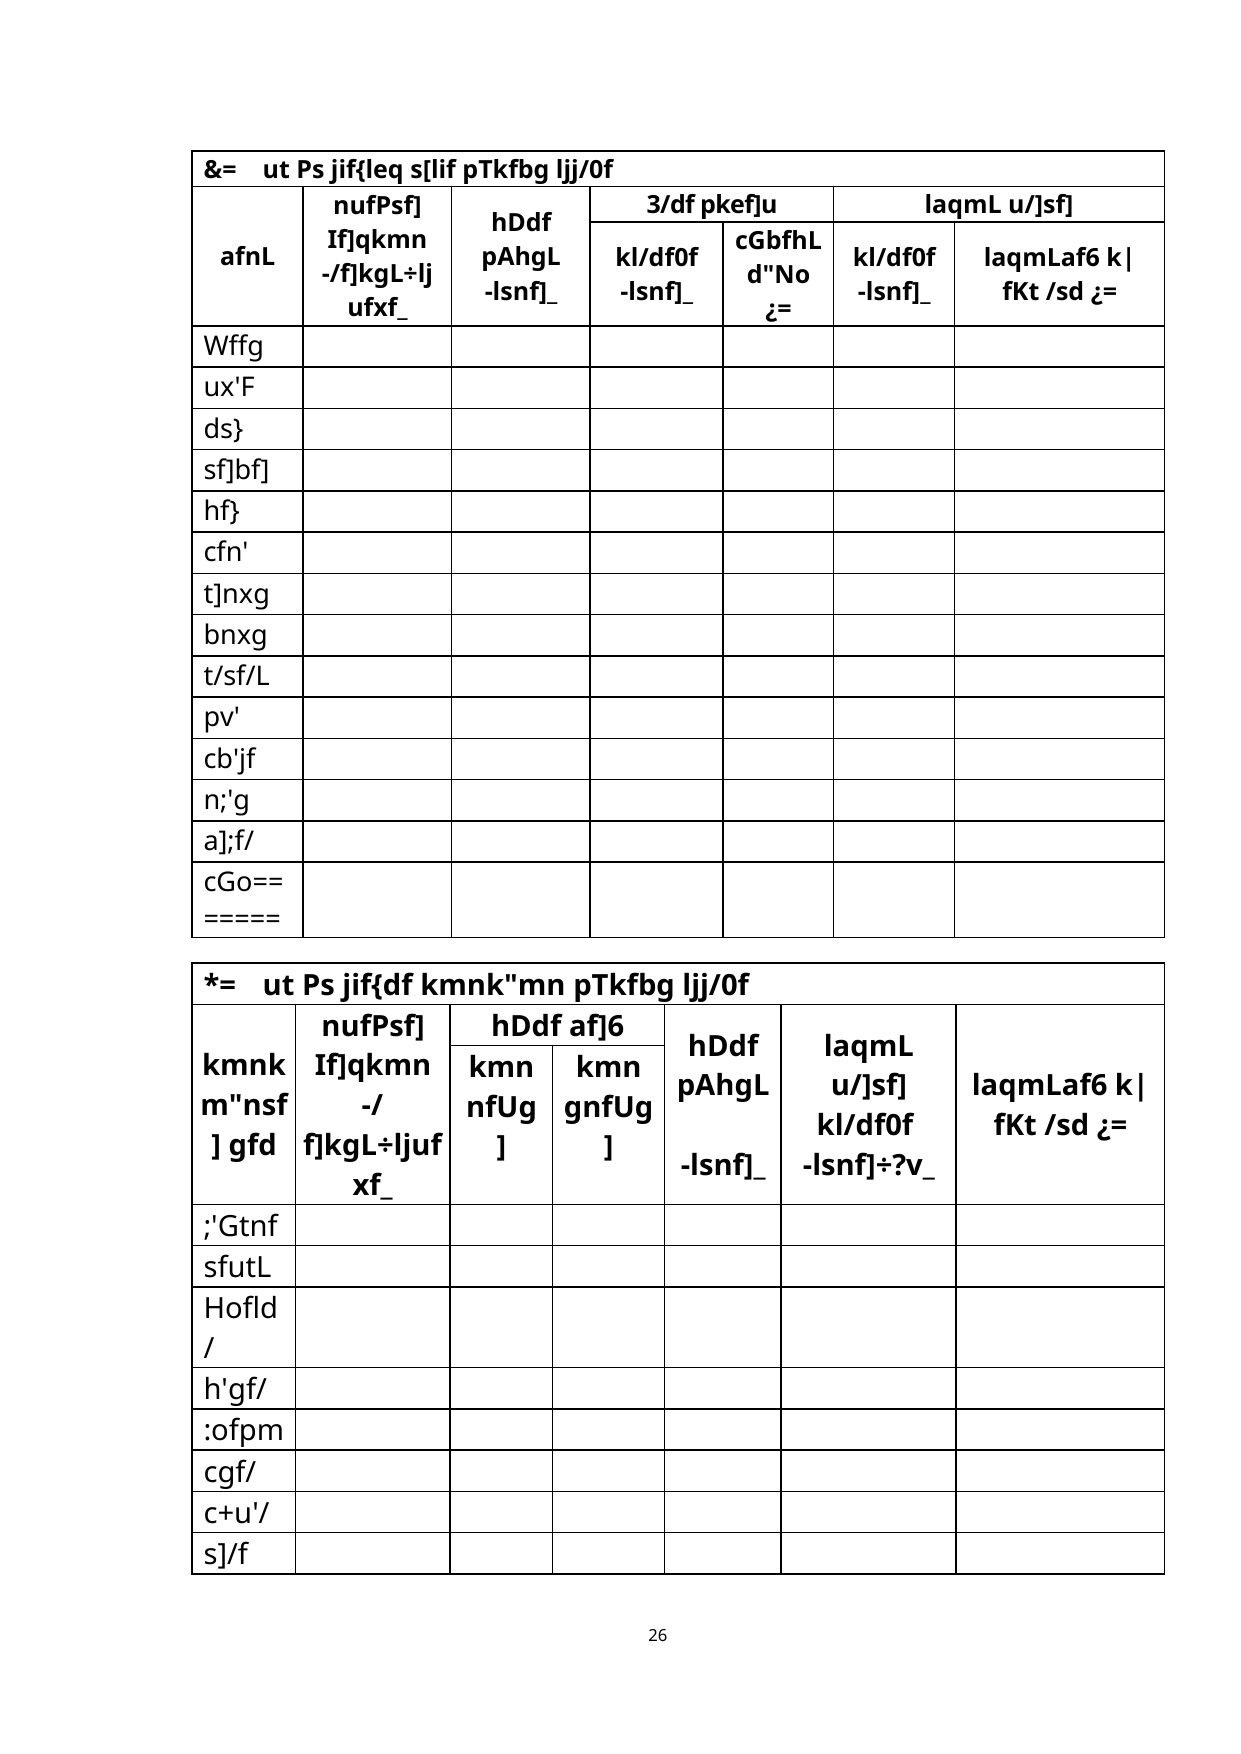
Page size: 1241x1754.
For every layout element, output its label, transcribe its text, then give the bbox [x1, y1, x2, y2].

table_cell [296, 1410, 449, 1449]
table_cell [955, 492, 1164, 531]
table_cell [452, 739, 589, 779]
table_cell [955, 615, 1164, 655]
table_cell [591, 368, 722, 407]
table_cell [591, 533, 722, 572]
table_cell [955, 780, 1164, 820]
table_cell [591, 822, 722, 861]
table_cell [665, 1205, 780, 1245]
table_cell [451, 1205, 552, 1245]
table_cell [957, 1451, 1164, 1491]
table_cell [296, 1492, 449, 1532]
table_cell [553, 1288, 664, 1367]
table_cell [304, 863, 451, 937]
table_cell [724, 450, 833, 490]
table_cell [591, 698, 722, 737]
table_cell [553, 1368, 664, 1408]
table_cell [724, 657, 833, 696]
table_cell [665, 1410, 780, 1449]
table_cell [304, 533, 451, 572]
table_cell [451, 1533, 552, 1573]
table_cell h'gf/ [193, 1368, 295, 1408]
table_cell [782, 1288, 955, 1367]
table_cell [452, 574, 589, 614]
table_cell [296, 1205, 449, 1245]
table_cell [304, 822, 451, 861]
table_cell [591, 574, 722, 614]
table_cell [782, 1410, 955, 1449]
table_cell [304, 657, 451, 696]
table_cell [834, 822, 954, 861]
table_cell hf} [193, 492, 302, 531]
table_cell [304, 450, 451, 490]
table_cell [665, 1451, 780, 1491]
table_cell [724, 698, 833, 737]
table_cell [834, 698, 954, 737]
table_cell [665, 1492, 780, 1532]
table_cell [957, 1288, 1164, 1367]
table_cell ds} [193, 409, 302, 449]
table_cell [955, 450, 1164, 490]
table_cell c+u'/ [193, 1492, 295, 1532]
table_cell [834, 615, 954, 655]
table_cell [834, 327, 954, 366]
table_cell ux'F [193, 368, 302, 407]
table_cell [834, 492, 954, 531]
table_cell [957, 1533, 1164, 1573]
table_cell [665, 1368, 780, 1408]
table_cell pv' [193, 698, 302, 737]
table_cell [304, 615, 451, 655]
table_cell [955, 822, 1164, 861]
table_cell [834, 409, 954, 449]
table_cell afnL [193, 187, 302, 325]
table_cell [304, 574, 451, 614]
table_cell [452, 863, 589, 937]
table_cell sf]bf] [193, 450, 302, 490]
table_cell [955, 368, 1164, 407]
table_cell [957, 1205, 1164, 1245]
table_cell [296, 1533, 449, 1573]
table_cell n;'g [193, 780, 302, 820]
table_cell [724, 863, 833, 937]
table_cell [304, 409, 451, 449]
table_cell [304, 698, 451, 737]
table_cell kmn gnfUg] [553, 1046, 664, 1203]
table_cell [591, 450, 722, 490]
table_cell [957, 1492, 1164, 1532]
table_cell a];f/ [193, 822, 302, 861]
table_cell [724, 492, 833, 531]
table_cell cfn' [193, 533, 302, 572]
table_cell [724, 822, 833, 861]
table_cell [782, 1533, 955, 1573]
table_cell [591, 492, 722, 531]
table_cell [834, 574, 954, 614]
table_cell [451, 1288, 552, 1367]
table_cell [451, 1492, 552, 1532]
table_cell [724, 780, 833, 820]
table_cell [304, 780, 451, 820]
table_cell cb'jf [193, 739, 302, 779]
table_cell nufPsf] If]qkmn -/f]kgL÷ljufxf_ [296, 1005, 449, 1203]
table_cell [452, 698, 589, 737]
table_cell [955, 739, 1164, 779]
table_cell [957, 1410, 1164, 1449]
table_cell [451, 1368, 552, 1408]
table_cell [296, 1451, 449, 1491]
table_cell [955, 863, 1164, 937]
table_cell s]/f [193, 1533, 295, 1573]
table_cell [296, 1288, 449, 1367]
table_cell [782, 1246, 955, 1286]
table_cell [955, 657, 1164, 696]
table_cell [591, 409, 722, 449]
table_cell [553, 1492, 664, 1532]
table_cell [452, 533, 589, 572]
table_cell [955, 533, 1164, 572]
table_cell ;'Gtnf [193, 1205, 295, 1245]
table_cell [304, 327, 451, 366]
table_cell [782, 1205, 955, 1245]
table_cell [553, 1246, 664, 1286]
table_cell [591, 327, 722, 366]
table_cell [553, 1533, 664, 1573]
table_cell :ofpm [193, 1410, 295, 1449]
table_cell t/sf/L [193, 657, 302, 696]
table_cell [724, 615, 833, 655]
table_cell [452, 492, 589, 531]
table_cell kmnkm"nsf] gfd [193, 1005, 295, 1203]
table_header *= ut Ps jif{df kmnk"mn pTkfbg ljj/0f [193, 964, 1164, 1003]
table_cell [724, 574, 833, 614]
table_cell [304, 368, 451, 407]
table_header &= ut Ps jif{leq s[lif pTkfbg ljj/0f [193, 152, 1164, 186]
table_cell t]nxg [193, 574, 302, 614]
table_cell sfutL [193, 1246, 295, 1286]
table_cell [451, 1451, 552, 1491]
table_cell kl/df0f -lsnf]_ [834, 223, 954, 325]
table_cell [304, 492, 451, 531]
table_cell cGo======= [193, 863, 302, 937]
table_cell [724, 368, 833, 407]
table_cell [834, 657, 954, 696]
table_cell [452, 327, 589, 366]
table_cell [591, 780, 722, 820]
table_cell hDdf pAhgL -lsnf]_ [452, 187, 589, 325]
table_cell [451, 1410, 552, 1449]
table_cell [955, 574, 1164, 614]
table_cell [296, 1368, 449, 1408]
table_cell [834, 368, 954, 407]
table_cell [724, 739, 833, 779]
table_cell [834, 739, 954, 779]
table_cell [834, 533, 954, 572]
table_cell laqmLaf6 k|fKt /sd ¿= [955, 223, 1164, 325]
table_cell laqmLaf6 k|fKt /sd ¿= [957, 1005, 1164, 1203]
table_cell kl/df0f -lsnf]_ [591, 223, 722, 325]
table_cell cGbfhL d"No ¿= [724, 223, 833, 325]
table_cell bnxg [193, 615, 302, 655]
table_cell cgf/ [193, 1451, 295, 1491]
table_cell 3/df pkef]u [591, 187, 833, 221]
table_cell [452, 368, 589, 407]
table_cell [553, 1205, 664, 1245]
table_cell [955, 327, 1164, 366]
table_cell [782, 1451, 955, 1491]
table_cell Hofld/ [193, 1288, 295, 1367]
table_cell laqmL u/]sf] [834, 187, 1164, 221]
table_cell Wffg [193, 327, 302, 366]
table_cell [665, 1288, 780, 1367]
table_cell [724, 409, 833, 449]
table_cell [591, 657, 722, 696]
table_cell [957, 1368, 1164, 1408]
table_cell [452, 409, 589, 449]
table_cell [296, 1246, 449, 1286]
table_cell [834, 780, 954, 820]
table_cell [834, 450, 954, 490]
table_cell [665, 1246, 780, 1286]
table_cell laqmL u/]sf] kl/df0f -lsnf]÷?v_ [782, 1005, 955, 1203]
table_cell [304, 739, 451, 779]
table_cell [553, 1410, 664, 1449]
table_cell hDdf pAhgL -lsnf]_ [665, 1005, 780, 1203]
table_cell [591, 863, 722, 937]
table_cell [591, 615, 722, 655]
table_cell [955, 409, 1164, 449]
table_cell [957, 1246, 1164, 1286]
table_cell [782, 1492, 955, 1532]
table_cell [452, 822, 589, 861]
table_cell [452, 657, 589, 696]
table_cell kmn nfUg] [451, 1046, 552, 1203]
table_cell [452, 780, 589, 820]
table_cell [724, 533, 833, 572]
table_cell nufPsf] If]qkmn -/f]kgL÷ljufxf_ [304, 187, 451, 325]
table_cell [834, 863, 954, 937]
table_cell [724, 327, 833, 366]
table_cell [553, 1451, 664, 1491]
table_cell [452, 450, 589, 490]
table_cell [955, 698, 1164, 737]
table_cell [782, 1368, 955, 1408]
table_cell [665, 1533, 780, 1573]
table_cell hDdf af]6 [451, 1005, 664, 1045]
table_cell [591, 739, 722, 779]
table_cell [451, 1246, 552, 1286]
table_cell [452, 615, 589, 655]
